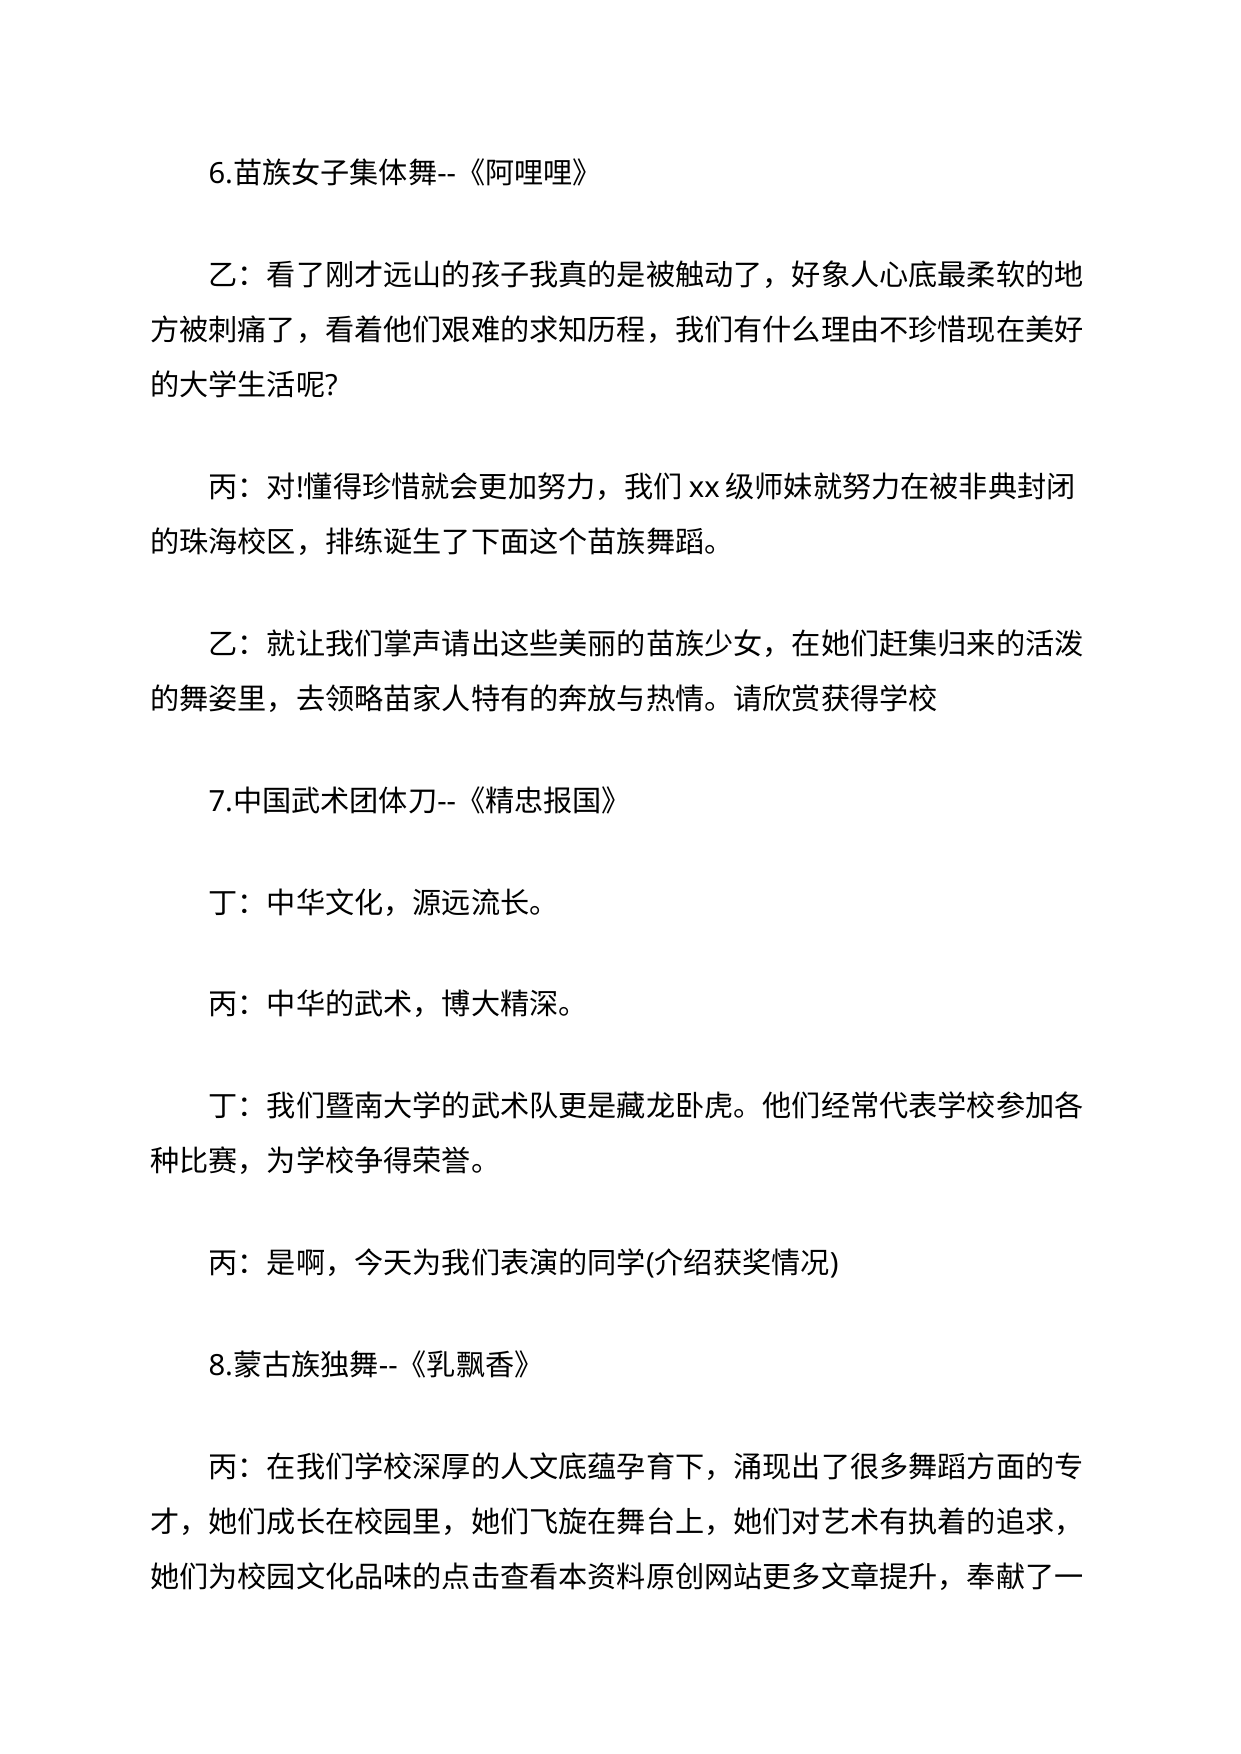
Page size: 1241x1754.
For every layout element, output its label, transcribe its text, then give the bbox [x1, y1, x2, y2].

text 丁：中华文化，源远流长。 [150, 879, 1090, 921]
text 丙：是啊，今天为我们表演的同学(介绍获奖情况) [150, 1239, 1090, 1282]
text 丙：中华的武术，博大精深。 [150, 981, 1090, 1023]
text 乙：看了刚才远山的孩子我真的是被触动了，好象人心底最柔软的地方被刺痛了，看着他们艰难的求知历程，我们有什么理由不珍惜现在美好的大学生活呢? [150, 252, 1090, 404]
text 6.苗族女子集体舞--《阿哩哩》 [150, 150, 1090, 192]
text 丙：对!懂得珍惜就会更加努力，我们xx级师妹就努力在被非典封闭的珠海校区，排练诞生了下面这个苗族舞蹈。 [150, 464, 1090, 561]
text 丁：我们暨南大学的武术队更是藏龙卧虎。他们经常代表学校参加各种比赛，为学校争得荣誉。 [150, 1083, 1090, 1180]
text 乙：就让我们掌声请出这些美丽的苗族少女，在她们赶集归来的活泼的舞姿里，去领略苗家人特有的奔放与热情。请欣赏获得学校 [150, 621, 1090, 718]
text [150, 1443, 1090, 1595]
text 7.中国武术团体刀--《精忠报国》 [150, 777, 1090, 819]
text 8.蒙古族独舞--《乳飘香》 [150, 1341, 1090, 1384]
